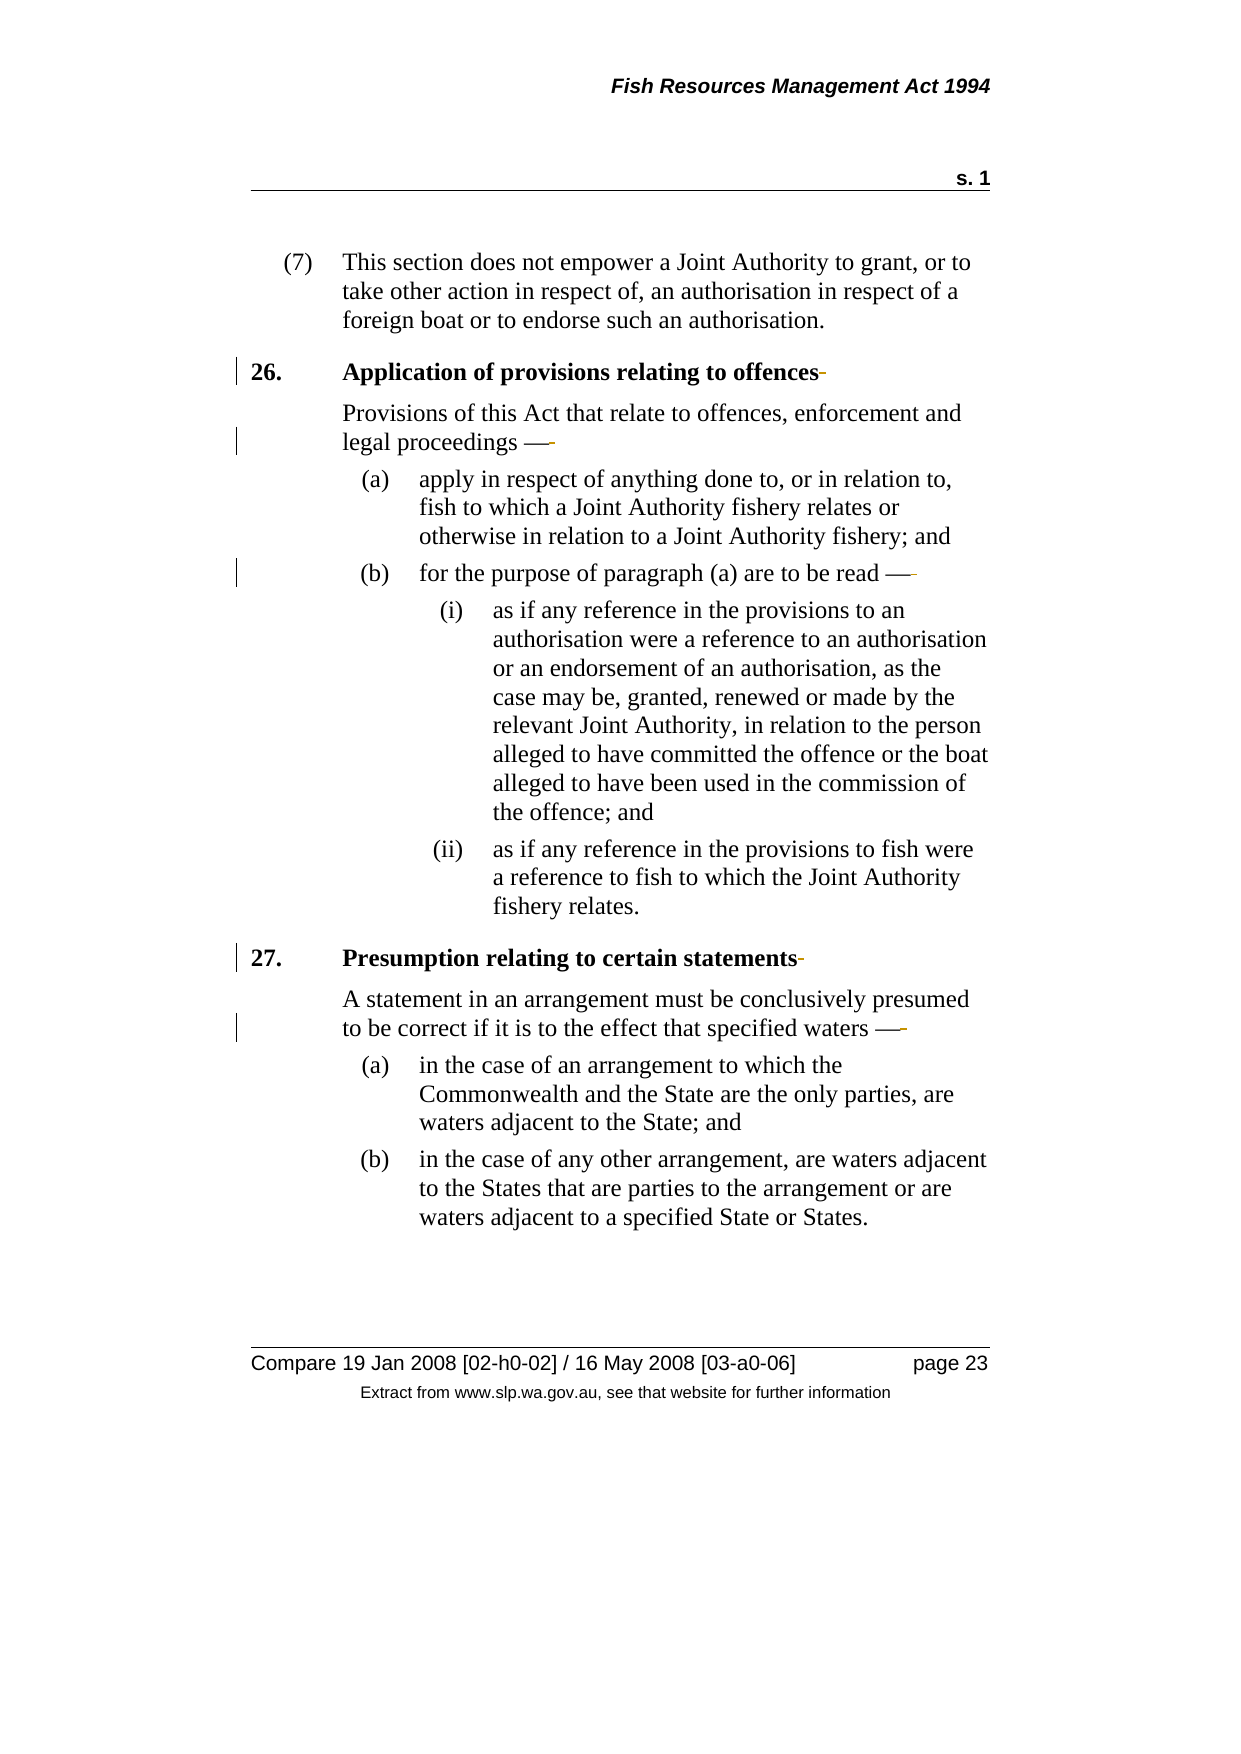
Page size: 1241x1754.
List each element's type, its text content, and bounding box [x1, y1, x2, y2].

text (a) in the case of an arrangement to which the Commonwealth and the State are the only parties, are waters adjacent to the State; and [251, 1050, 990, 1136]
text (b) for the purpose of paragraph (a) are to be read — [251, 558, 990, 587]
subtitle 26. Application of provisions relating to offences [251, 357, 990, 385]
text A statement in an arrangement must be conclusively presumed to be correct if it is to the effect that specified waters — [251, 984, 990, 1042]
text (ii) as if any reference in the provisions to fish were a reference to fish to which the Joint Authority fishery relates. [251, 834, 990, 920]
text Provisions of this Act that relate to offences, enforcement and legal proceedings — [251, 398, 990, 455]
text (i) as if any reference in the provisions to an authorisation were a reference to an authorisation or an endorsement of an authorisation, as the case may be, granted, renewed or made by the relevant Joint Authority, in relation to the person alleged to have committed the offence or the boat alleged to have been used in the commission of the offence; and [251, 595, 990, 825]
text (7) This section does not empower a Joint Authority to grant, or to take other action in respect of, an authorisation in respect of a foreign boat or to endorse such an authorisation. [251, 247, 990, 334]
text (b) in the case of any other arrangement, are waters adjacent to the States that are parties to the arrangement or are waters adjacent to a specified State or States. [251, 1144, 990, 1231]
subtitle 27. Presumption relating to certain statements [251, 943, 990, 972]
text (a) apply in respect of anything done to, or in relation to, fish to which a Joint Authority fishery relates or otherwise in relation to a Joint Authority fishery; and [251, 464, 990, 550]
